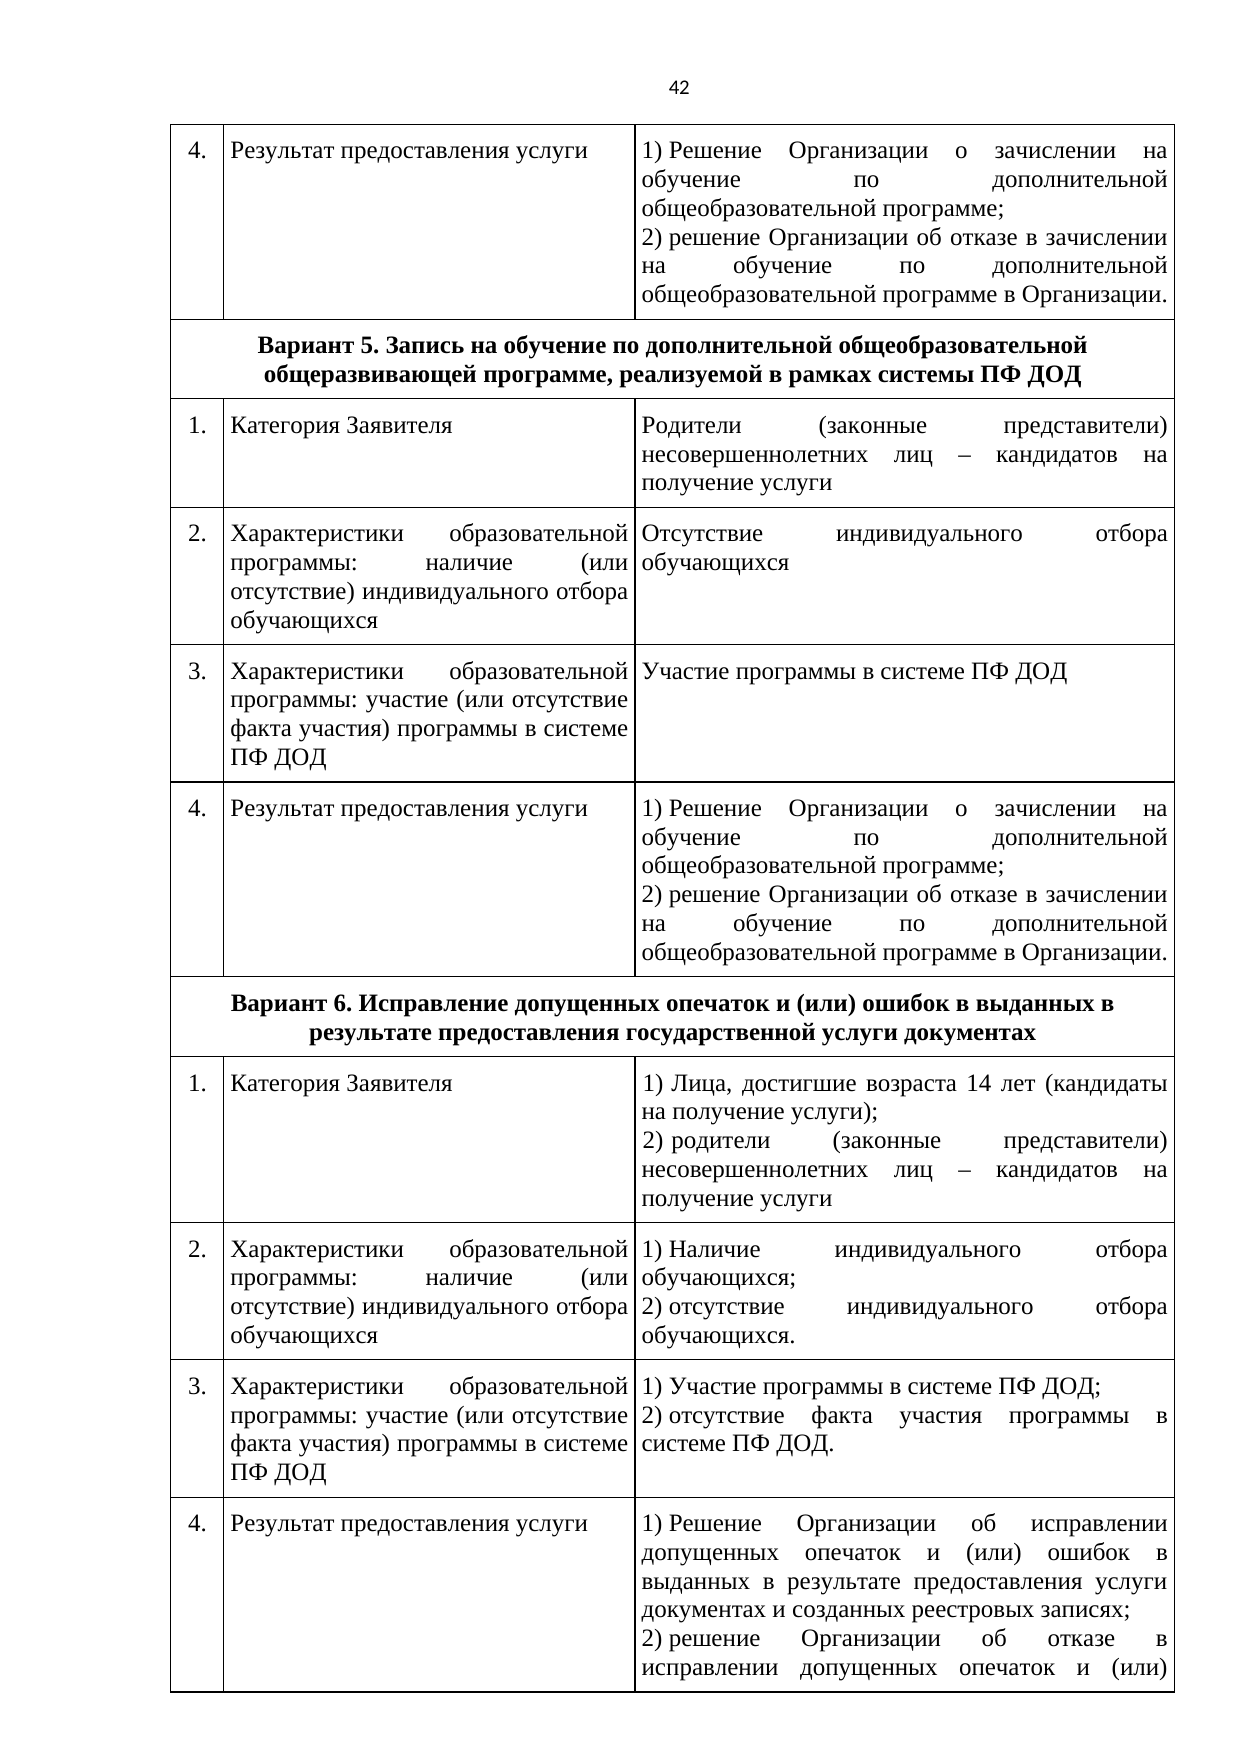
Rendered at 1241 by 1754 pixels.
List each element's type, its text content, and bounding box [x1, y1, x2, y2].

table_cell Категория Заявителя [224, 399, 634, 507]
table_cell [224, 1498, 634, 1691]
table_cell 1) Решение Организации о зачислении на обучение по дополнительной общеобразовательной программе; 2) решение Организации об отказе в зачислении на обучение по дополнительной общеобразовательной программе в Организации. [636, 783, 1174, 976]
table_cell 1. [171, 1057, 223, 1222]
table_cell Вариант 6. Исправление допущенных опечаток и (или) ошибок в выданных в результате предоставления государственной услуги документах [171, 977, 1174, 1056]
table_cell 3. [171, 645, 223, 781]
table_cell Характеристики образовательной программы: участие (или отсутствие факта участия) программы в системе ПФ ДОД [224, 645, 634, 781]
table_cell 1) Решение Организации о зачислении на обучение по дополнительной общеобразовательной программе; 2) решение Организации об отказе в зачислении на обучение по дополнительной общеобразовательной программе в Организации. [636, 125, 1174, 318]
table_cell 4. [171, 125, 223, 318]
table_cell Результат предоставления услуги [224, 783, 634, 976]
table_cell 1) Участие программы в системе ПФ ДОД; 2) отсутствие факта участия программы в системе ПФ ДОД. [636, 1360, 1174, 1497]
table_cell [636, 1498, 1174, 1691]
table_cell Характеристики образовательной программы: наличие (или отсутствие) индивидуального отбора обучающихся [224, 508, 634, 644]
table_cell 1) Наличие индивидуального отбора обучающихся; 2) отсутствие индивидуального отбора обучающихся. [636, 1223, 1174, 1359]
table_cell 3. [171, 1360, 223, 1497]
table_cell 4. [171, 783, 223, 976]
table_cell Характеристики образовательной программы: наличие (или отсутствие) индивидуального отбора обучающихся [224, 1223, 634, 1359]
table_cell Отсутствие индивидуального отбора обучающихся [636, 508, 1174, 644]
table_cell Результат предоставления услуги [224, 125, 634, 318]
table_cell Вариант 5. Запись на обучение по дополнительной общеобразовательной общеразвивающей программе, реализуемой в рамках системы ПФ ДОД [171, 320, 1174, 398]
table_cell 1. [171, 399, 223, 507]
table_cell Категория Заявителя [224, 1057, 634, 1222]
table_cell 2. [171, 508, 223, 644]
table_cell 4. [171, 1498, 223, 1691]
table_cell 2. [171, 1223, 223, 1359]
table_cell Лица, достигшие возраста 14 лет (кандидаты на получение услуги); родители (законные представители) несовершеннолетних лиц – кандидатов на получение услуги [636, 1057, 1174, 1222]
table_cell Родители (законные представители) несовершеннолетних лиц – кандидатов на получение услуги [636, 399, 1174, 507]
table_cell Участие программы в системе ПФ ДОД [636, 645, 1174, 781]
table_cell Характеристики образовательной программы: участие (или отсутствие факта участия) программы в системе ПФ ДОД [224, 1360, 634, 1497]
